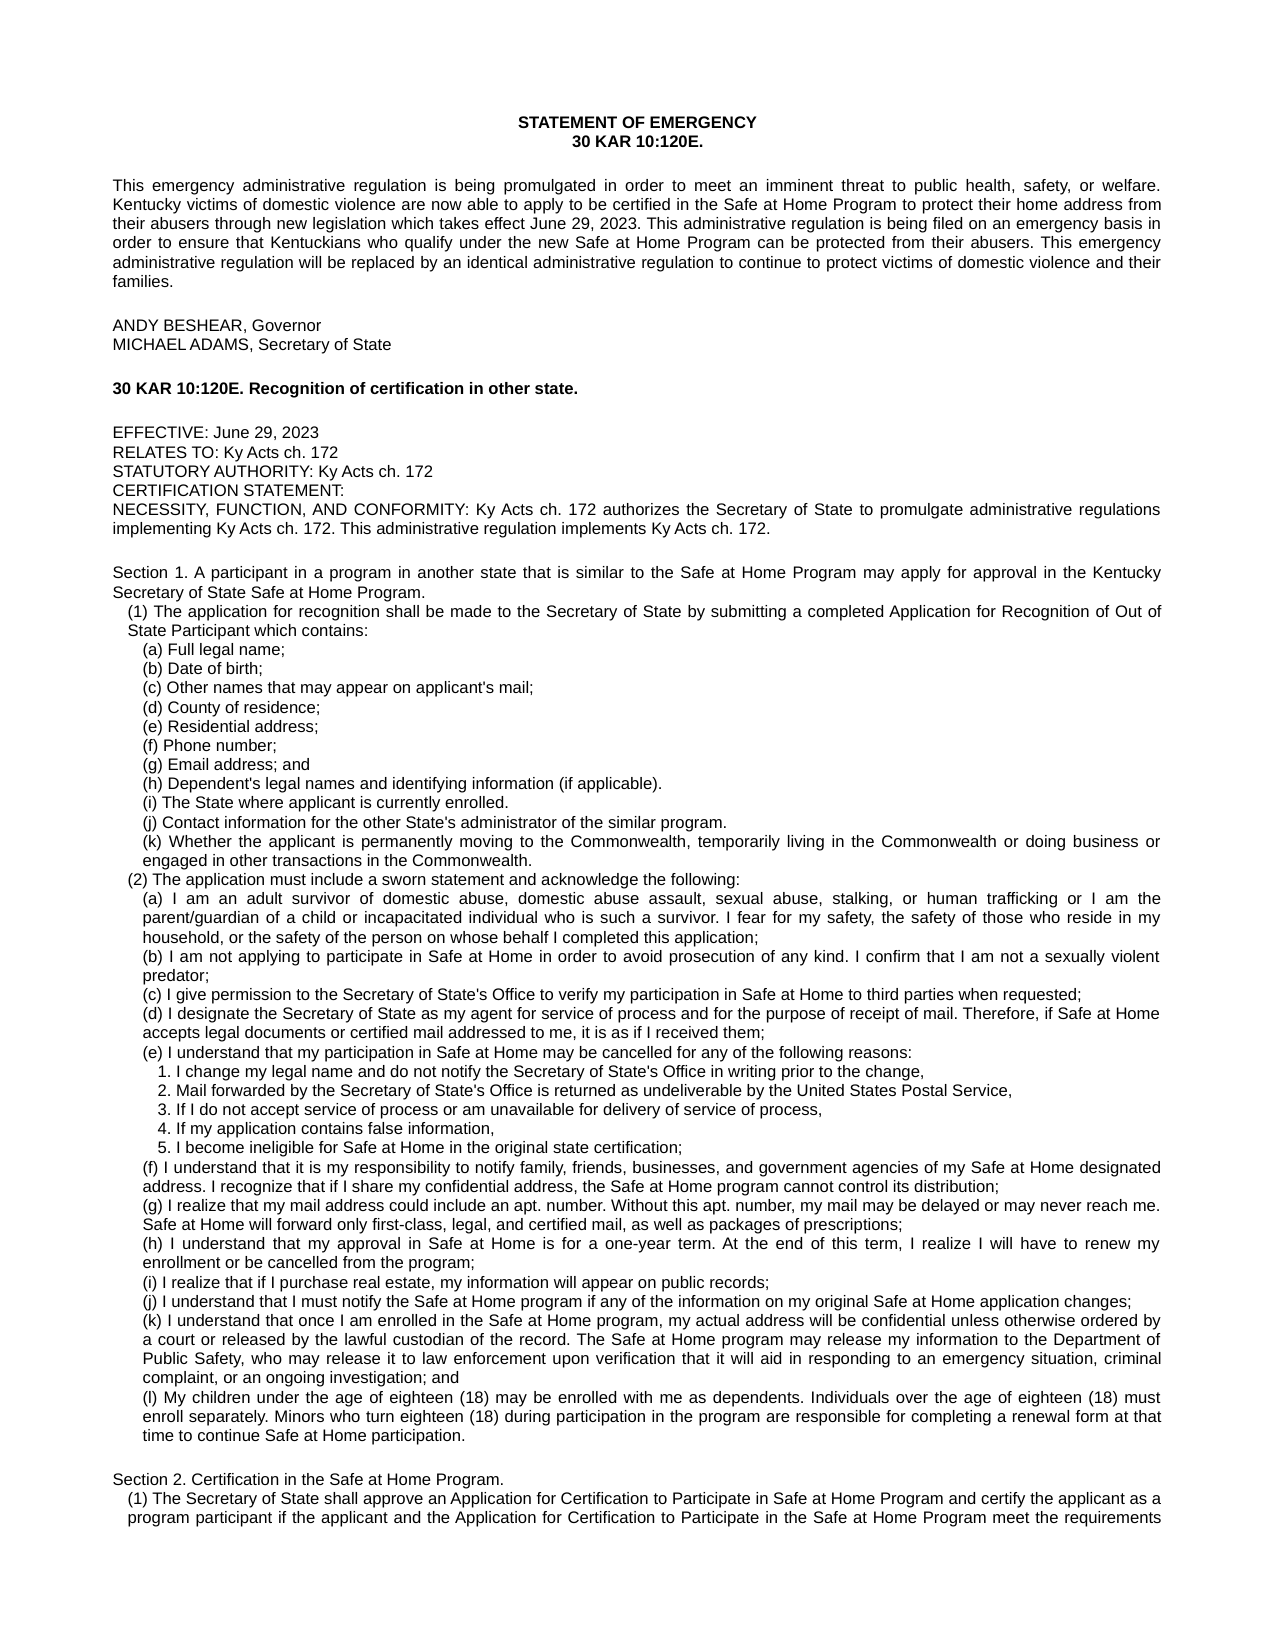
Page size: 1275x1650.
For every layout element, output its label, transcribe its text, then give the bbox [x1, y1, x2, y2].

text (a) Full legal name; [142, 640, 1162, 659]
text (1) The application for recognition shall be made to the Secretary of State by submitting a completed Application for Recognition of Out of State Participant which contains: [127, 602, 1162, 640]
text (c) Other names that may appear on applicant's mail; [142, 678, 1162, 697]
text (f) Phone number; [142, 736, 1162, 755]
text 1. I change my legal name and do not notify the Secretary of State's Office in writing prior to the change, [157, 1062, 1162, 1081]
text NECESSITY, FUNCTION, AND CONFORMITY: Ky Acts ch. 172 authorizes the Secretary of State to promulgate administrative regulations implementing Ky Acts ch. 172. This administrative regulation implements Ky Acts ch. 172. [112, 500, 1162, 538]
text (k) Whether the applicant is permanently moving to the Commonwealth, temporarily living in the Commonwealth or doing business or engaged in other transactions in the Commonwealth. [142, 832, 1162, 870]
text (g) I realize that my mail address could include an apt. number. Without this apt. number, my mail may be delayed or may never reach me. Safe at Home will forward only first-class, legal, and certified mail, as well as packages of prescriptions; [142, 1196, 1162, 1234]
text (k) I understand that once I am enrolled in the Safe at Home program, my actual address will be confidential unless otherwise ordered by a court or released by the lawful custodian of the record. The Safe at Home program may release my information to the Department of Public Safety, who may release it to law enforcement upon verification that it will aid in responding to an emergency situation, criminal complaint, or an ongoing investigation; and [142, 1311, 1162, 1387]
text (c) I give permission to the Secretary of State's Office to verify my participation in Safe at Home to third parties when requested; [142, 985, 1162, 1004]
text (e) Residential address; [142, 717, 1162, 736]
text (d) I designate the Secretary of State as my agent for service of process and for the purpose of receipt of mail. Therefore, if Safe at Home accepts legal documents or certified mail addressed to me, it is as if I received them; [142, 1004, 1162, 1042]
text 4. If my application contains false information, [157, 1119, 1162, 1138]
text 2. Mail forwarded by the Secretary of State's Office is returned as undeliverable by the United States Postal Service, [157, 1081, 1162, 1100]
text MICHAEL ADAMS, Secretary of State [112, 335, 1162, 354]
text EFFECTIVE: June 29, 2023 [112, 423, 1162, 442]
text (f) I understand that it is my responsibility to notify family, friends, businesses, and government agencies of my Safe at Home designated address. I recognize that if I share my confidential address, the Safe at Home program cannot control its distribution; [142, 1157, 1162, 1196]
text STATEMENT OF EMERGENCY [112, 112, 1162, 132]
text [127, 1489, 1162, 1527]
text (i) The State where applicant is currently enrolled. [142, 793, 1162, 812]
text (a) I am an adult survivor of domestic abuse, domestic abuse assault, sexual abuse, stalking, or human trafficking or I am the parent/guardian of a child or incapacitated individual who is such a survivor. I fear for my safety, the safety of those who reside in my household, or the safety of the person on whose behalf I completed this application; [142, 889, 1162, 947]
text (b) I am not applying to participate in Safe at Home in order to avoid prosecution of any kind. I confirm that I am not a sexually violent predator; [142, 947, 1162, 985]
text STATUTORY AUTHORITY: Ky Acts ch. 172 [112, 462, 1162, 481]
text (h) I understand that my approval in Safe at Home is for a one-year term. At the end of this term, I realize I will have to renew my enrollment or be cancelled from the program; [142, 1234, 1162, 1272]
text CERTIFICATION STATEMENT: [112, 481, 1162, 500]
text 30 KAR 10:120E. Recognition of certification in other state. [112, 379, 1162, 398]
text RELATES TO: Ky Acts ch. 172 [112, 442, 1162, 462]
text ANDY BESHEAR, Governor [112, 316, 1162, 335]
text (g) Email address; and [142, 755, 1162, 774]
text This emergency administrative regulation is being promulgated in order to meet an imminent threat to public health, safety, or welfare. Kentucky victims of domestic violence are now able to apply to be certified in the Safe at Home Program to protect their home address from their abusers through new legislation which takes effect June 29, 2023. This administrative regulation is being filed on an emergency basis in order to ensure that Kentuckians who qualify under the new Safe at Home Program can be protected from their abusers. This emergency administrative regulation will be replaced by an identical administrative regulation to continue to protect victims of domestic violence and their families. [112, 176, 1162, 291]
text 3. If I do not accept service of process or am unavailable for delivery of service of process, [157, 1100, 1162, 1119]
text Section 1. A participant in a program in another state that is similar to the Safe at Home Program may apply for approval in the Kentucky Secretary of State Safe at Home Program. [112, 563, 1162, 602]
text (l) My children under the age of eighteen (18) may be enrolled with me as dependents. Individuals over the age of eighteen (18) must enroll separately. Minors who turn eighteen (18) during participation in the program are responsible for completing a renewal form at that time to continue Safe at Home participation. [142, 1387, 1162, 1445]
text (j) Contact information for the other State's administrator of the similar program. [142, 812, 1162, 832]
text (j) I understand that I must notify the Safe at Home program if any of the information on my original Safe at Home application changes; [142, 1292, 1162, 1311]
text (i) I realize that if I purchase real estate, my information will appear on public records; [142, 1272, 1162, 1292]
text (h) Dependent's legal names and identifying information (if applicable). [142, 774, 1162, 793]
text (d) County of residence; [142, 697, 1162, 717]
text 5. I become ineligible for Safe at Home in the original state certification; [157, 1138, 1162, 1157]
text (e) I understand that my participation in Safe at Home may be cancelled for any of the following reasons: [142, 1042, 1162, 1062]
text 30 KAR 10:120E. [112, 132, 1162, 151]
text (b) Date of birth; [142, 659, 1162, 678]
text (2) The application must include a sworn statement and acknowledge the following: [127, 870, 1162, 889]
text Section 2. Certification in the Safe at Home Program. [112, 1470, 1162, 1489]
